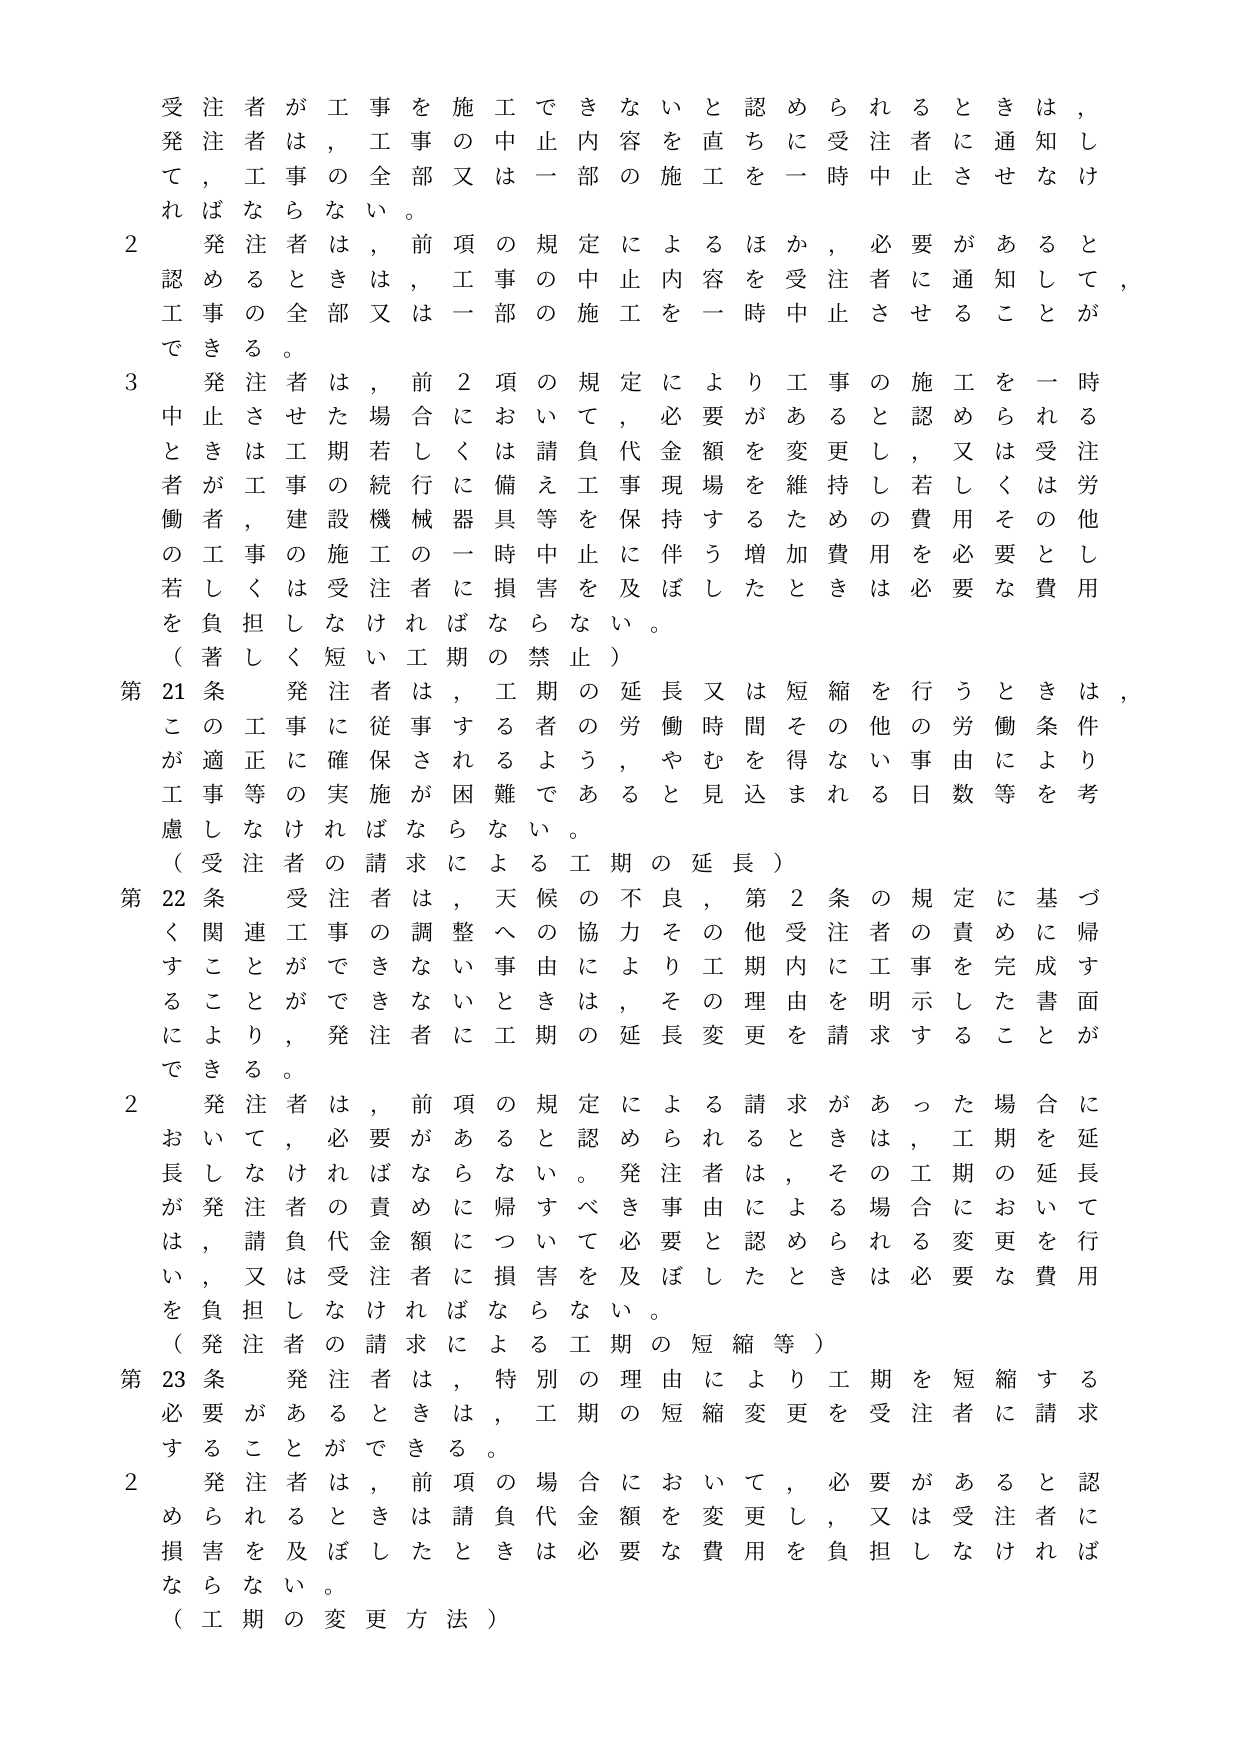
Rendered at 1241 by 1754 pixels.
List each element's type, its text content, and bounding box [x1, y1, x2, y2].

text 第21条 発注者は，工期の延長又は短縮を行うときは，この工事に従事する者の労働時間その他の労働条件が適正に確保されるよう，やむを得ない事由により工事等の実施が困難であると見込まれる日数等を考慮しなければならない。 [120, 673, 1120, 845]
text （著しく短い工期の禁止） [120, 639, 1120, 673]
text ２ 発注者は，前項の規定によるほか，必要があると認めるときは，工事の中止内容を受注者に通知して，工事の全部又は一部の施工を一時中止させることができる。 [120, 226, 1120, 364]
text ２ 発注者は，前項の場合において，必要があると認められるときは請負代金額を変更し，又は受注者に損害を及ぼしたときは必要な費用を負担しなければならない。 [120, 1464, 1120, 1601]
text ３ 発注者は，前２項の規定により工事の施工を一時中止させた場合において，必要があると認められるときは工期若しくは請負代金額を変更し，又は受注者が工事の続行に備え工事現場を維持し若しくは労働者，建設機械器具等を保持するための費用その他の工事の施工の一時中止に伴う増加費用を必要とし若しくは受注者に損害を及ぼしたときは必要な費用を負担しなければならない。 [120, 364, 1120, 639]
text ２ 発注者は，前項の規定による請求があった場合において，必要があると認められるときは，工期を延長しなければならない。発注者は，その工期の延長が発注者の責めに帰すべき事由による場合においては，請負代金額について必要と認められる変更を行い，又は受注者に損害を及ぼしたときは必要な費用を負担しなければならない。 [120, 1086, 1120, 1326]
text （工期の変更方法） [120, 1601, 1120, 1636]
text （受注者の請求による工期の延長） [120, 845, 1120, 879]
text 第22条 受注者は，天候の不良，第２条の規定に基づく関連工事の調整への協力その他受注者の責めに帰すことができない事由により工期内に工事を完成することができないときは，その理由を明示した書面により，発注者に工期の延長変更を請求することができる。 [120, 879, 1120, 1086]
text （発注者の請求による工期の短縮等） [120, 1326, 1120, 1361]
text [120, 89, 1120, 226]
text 第23条 発注者は，特別の理由により工期を短縮する必要があるときは，工期の短縮変更を受注者に請求することができる。 [120, 1361, 1120, 1464]
